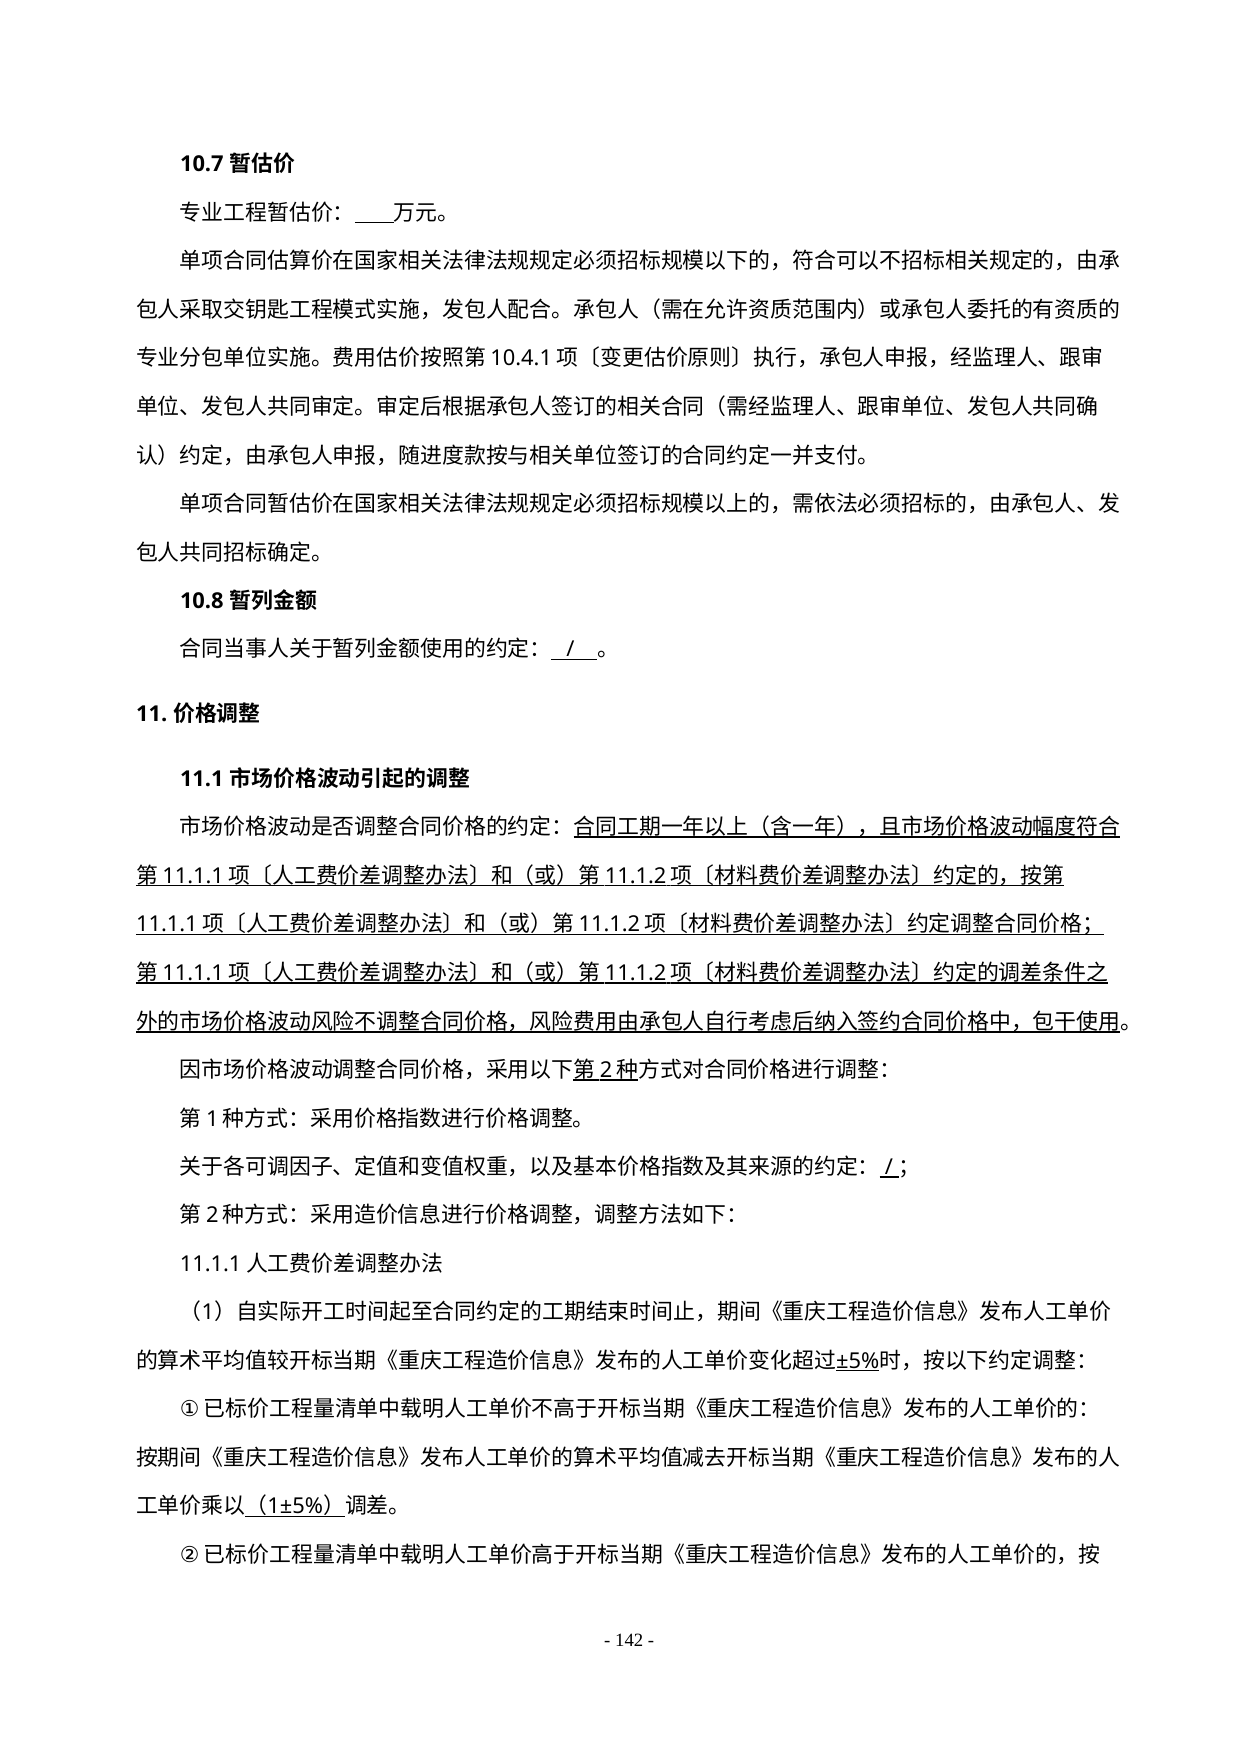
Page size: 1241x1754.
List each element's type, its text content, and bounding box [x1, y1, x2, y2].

text ①已标价工程量清单中载明人工单价不高于开标当期《重庆工程造价信息》发布的人工单价的：按期间《重庆工程造价信息》发布人工单价的算术平均值减去开标当期《重庆工程造价信息》发布的人工单价乘以（1±5%）调差。 [136, 1391, 1122, 1521]
text 关于各可调因子、定值和变值权重，以及基本价格指数及其来源的约定： / ； [136, 1149, 1122, 1181]
subtitle 10.8 暂列金额 [136, 583, 1122, 615]
text 单项合同估算价在国家相关法律法规规定必须招标规模以下的，符合可以不招标相关规定的，由承包人采取交钥匙工程模式实施，发包人配合。承包人（需在允许资质范围内）或承包人委托的有资质的专业分包单位实施。费用估价按照第10.4.1项〔变更估价原则〕执行，承包人申报，经监理人、跟审单位、发包人共同审定。审定后根据承包人签订的相关合同（需经监理人、跟审单位、发包人共同确认）约定，由承包人申报，随进度款按与相关单位签订的合同约定一并支付。 [136, 242, 1122, 470]
text 市场价格波动是否调整合同价格的约定：合同工期一年以上（含一年），且市场价格波动幅度符合第11.1.1项〔人工费价差调整办法〕和（或）第11.1.2项〔材料费价差调整办法〕约定的，按第11.1.1项〔人工费价差调整办法〕和（或）第11.1.2项〔材料费价差调整办法〕约定调整合同价格；第11.1.1项〔人工费价差调整办法〕和（或）第11.1.2项〔材料费价差调整办法〕约定的调差条件之外的市场价格波动风险不调整合同价格，风险费用由承包人自行考虑后纳入签约合同价格中，包干使用。 [136, 809, 1122, 1036]
text 第2种方式：采用造价信息进行价格调整，调整方法如下： [136, 1197, 1122, 1229]
subtitle 11.1 市场价格波动引起的调整 [136, 760, 1122, 793]
subtitle 10.7 暂估价 [136, 146, 1122, 178]
text 单项合同暂估价在国家相关法律法规规定必须招标规模以上的，需依法必须招标的，由承包人、发包人共同招标确定。 [136, 486, 1122, 567]
text 11.1.1人工费价差调整办法 [136, 1245, 1122, 1278]
text 因市场价格波动调整合同价格，采用以下第2种方式对合同价格进行调整： [136, 1052, 1122, 1084]
text 合同当事人关于暂列金额使用的约定： / 。 [136, 631, 1122, 664]
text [136, 1537, 1122, 1569]
text 专业工程暂估价： 万元。 [136, 194, 1122, 227]
subtitle 11. 价格调整 [136, 696, 1122, 728]
text 第1种方式：采用价格指数进行价格调整。 [136, 1100, 1122, 1133]
text （1）自实际开工时间起至合同约定的工期结束时间止，期间《重庆工程造价信息》发布人工单价的算术平均值较开标当期《重庆工程造价信息》发布的人工单价变化超过±5%时，按以下约定调整： [136, 1294, 1122, 1375]
